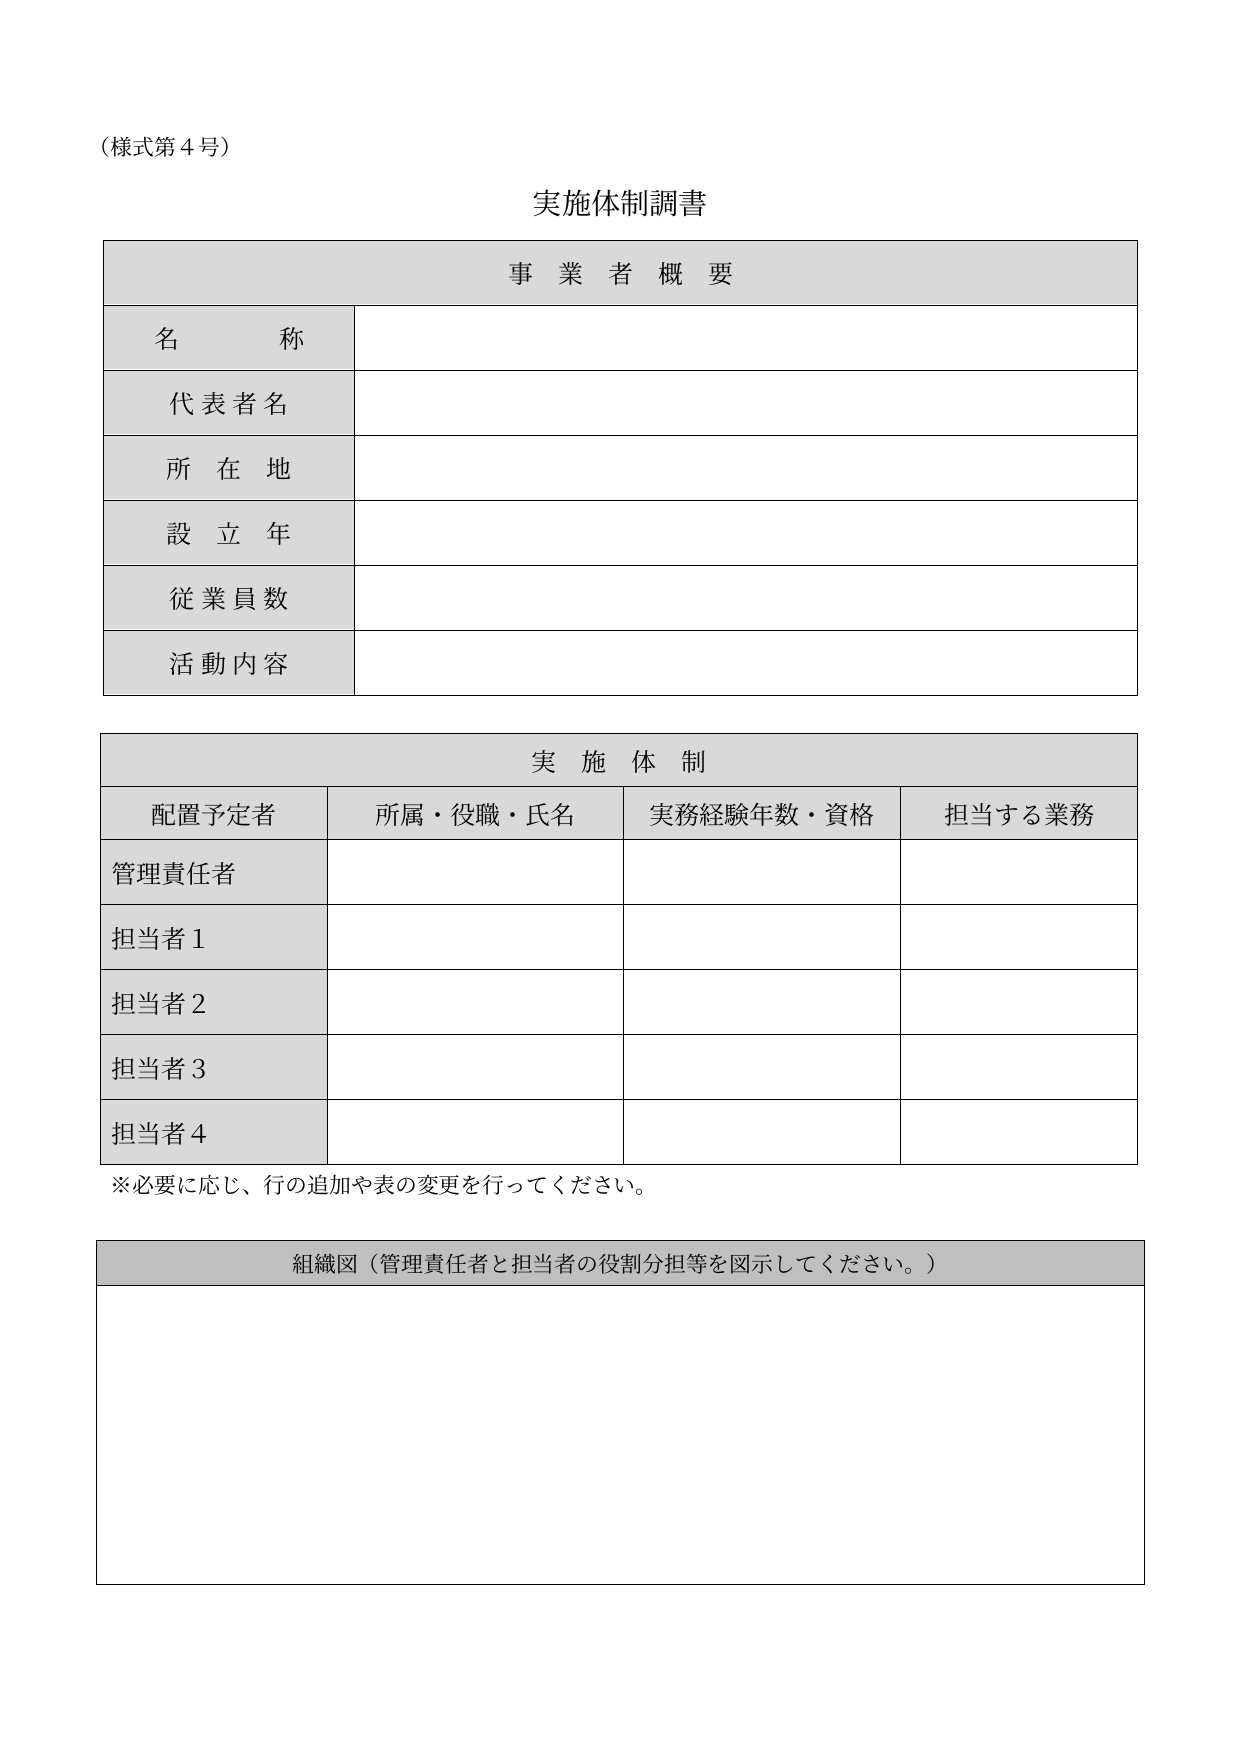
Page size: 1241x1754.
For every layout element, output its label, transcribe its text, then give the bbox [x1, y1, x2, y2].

table_cell 所 在 地 [104, 436, 354, 499]
table_cell [355, 306, 1137, 369]
text （様式第４号） [89, 127, 1152, 164]
table_cell [901, 1035, 1137, 1099]
table_cell [901, 840, 1137, 904]
table_cell 従 業 員 数 [104, 566, 354, 629]
table_cell [624, 840, 900, 904]
table_cell 担当者１ [101, 905, 327, 969]
table_cell [901, 970, 1137, 1034]
table_cell [328, 905, 623, 969]
table_cell [901, 905, 1137, 969]
table_cell 管理責任者 [101, 840, 327, 904]
table_cell 担当する業務 [901, 787, 1137, 839]
table_cell [355, 501, 1137, 564]
text ※必要に応じ、行の追加や表の変更を行ってください。 [89, 1165, 1152, 1203]
table_cell 実務経験年数・資格 [624, 787, 900, 839]
table_cell [328, 840, 623, 904]
table_header 事 業 者 概 要 [104, 241, 1137, 304]
text 実施体制調書 [89, 164, 1152, 239]
table_cell 担当者２ [101, 970, 327, 1034]
table_cell [355, 566, 1137, 629]
table_cell [328, 1035, 623, 1099]
table_header 組織図（管理責任者と担当者の役割分担等を図示してください。） [97, 1241, 1144, 1285]
table_cell [328, 1100, 623, 1164]
table_cell 代 表 者 名 [104, 371, 354, 434]
table_cell [328, 970, 623, 1034]
table_cell 担当者３ [101, 1035, 327, 1099]
table_cell 設 立 年 [104, 501, 354, 564]
table_cell 担当者４ [101, 1100, 327, 1164]
table_cell [355, 371, 1137, 434]
table_cell [624, 1100, 900, 1164]
table_header 実 施 体 制 [101, 734, 1137, 786]
table_cell [355, 631, 1137, 694]
table_cell [355, 436, 1137, 499]
table_cell [624, 970, 900, 1034]
table_cell 配置予定者 [101, 787, 327, 839]
table_cell [624, 1035, 900, 1099]
table_cell [624, 905, 900, 969]
table_cell 所属・役職・氏名 [328, 787, 623, 839]
table_cell [97, 1286, 1144, 1584]
table_cell [901, 1100, 1137, 1164]
table_cell 活 動 内 容 [104, 631, 354, 694]
table_cell 名 称 [104, 306, 354, 369]
